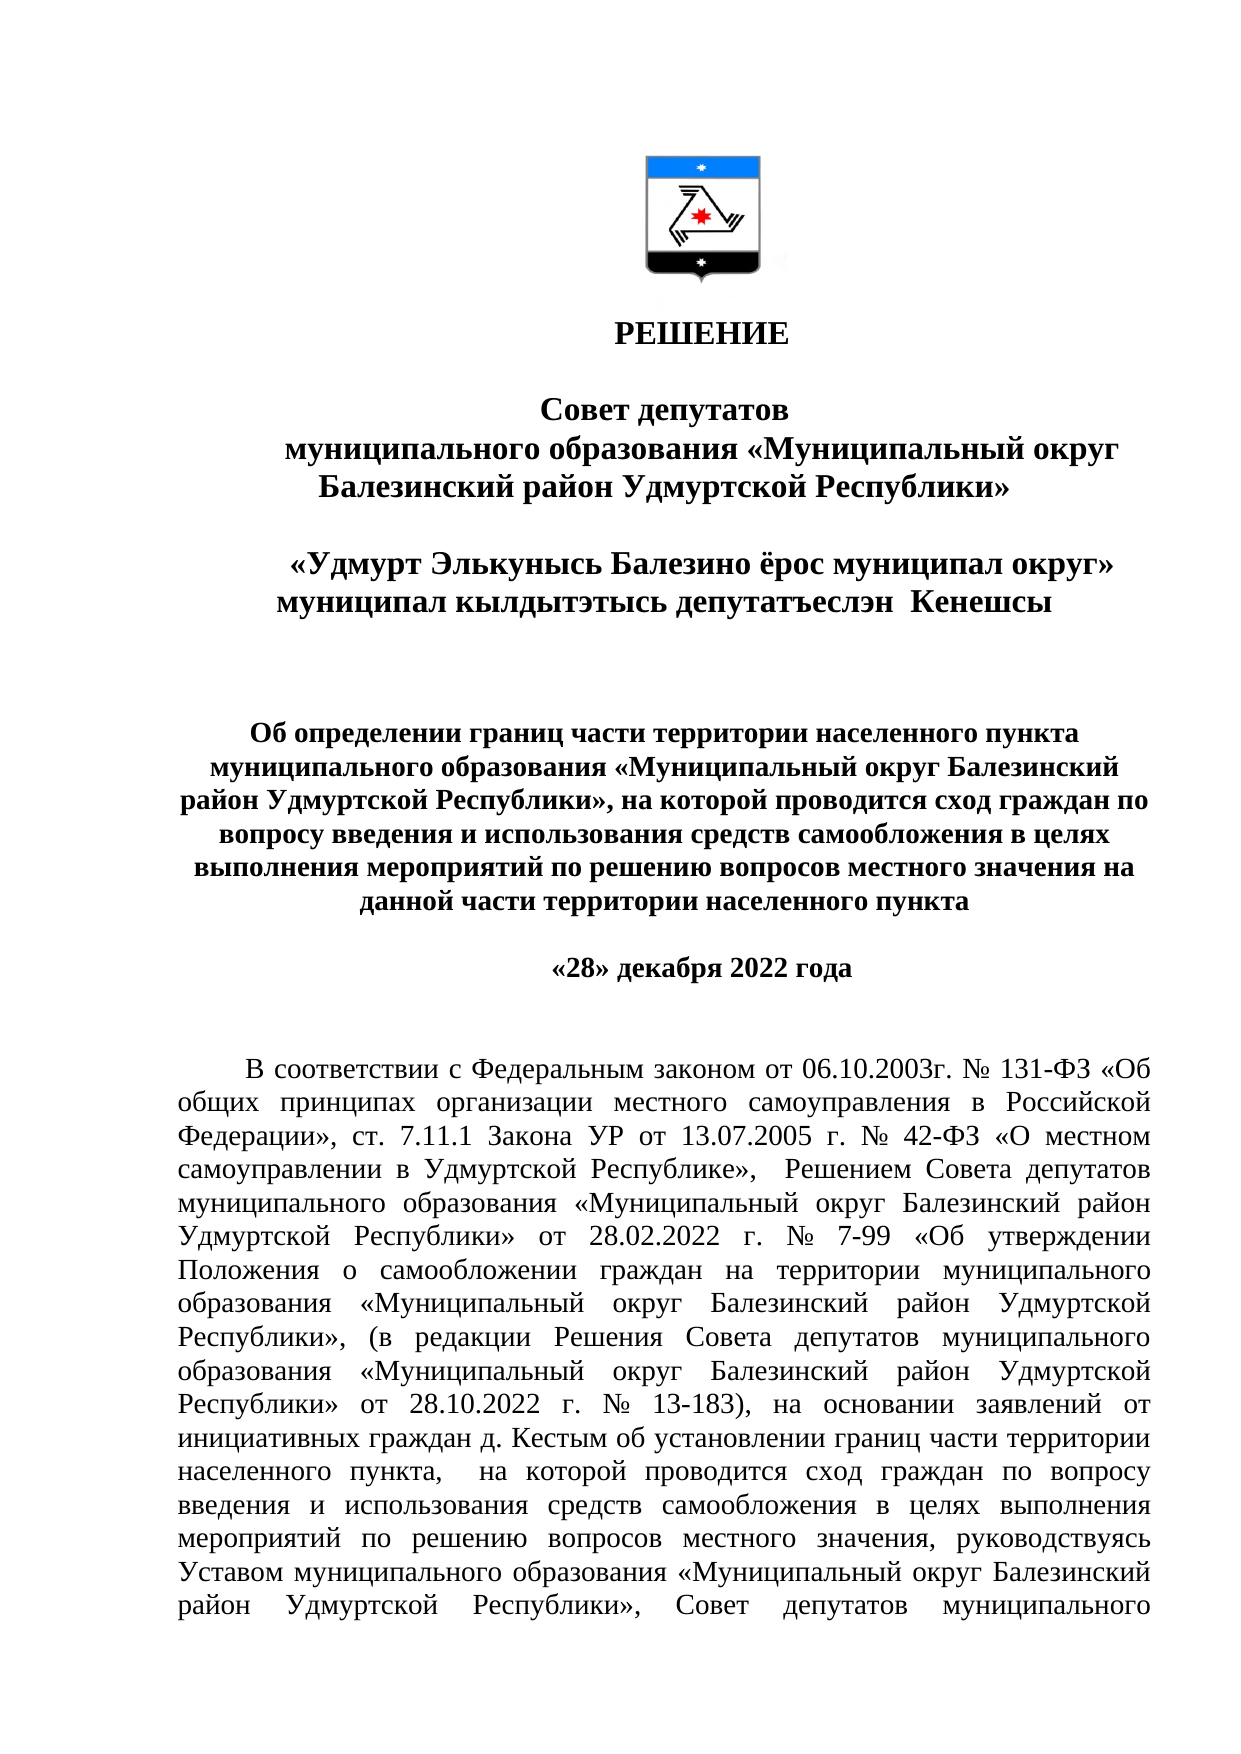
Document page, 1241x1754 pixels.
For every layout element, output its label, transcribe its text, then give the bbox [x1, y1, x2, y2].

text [177, 1051, 1152, 1621]
text Об определении границ части территории населенного пункта муниципального образования «Муниципальный округ Балезинский район Удмуртской Республики», на которой проводится сход граждан по вопросу введения и использования средств самообложения в целях выполнения мероприятий по решению вопросов местного значения на данной части территории населенного пункта [177, 715, 1152, 917]
text Совет депутатов [177, 389, 1152, 428]
text РЕШЕНИЕ [177, 313, 1152, 351]
picture [616, 118, 788, 313]
text «Удмурт Элькунысь Балезино ёрос муниципал округ» муниципал кылдытэтысь депутатъеслэн Кенешсы [177, 543, 1152, 619]
text «28» декабря 2022 года [177, 950, 1152, 984]
text муниципального образования «Муниципальный округ Балезинский район Удмуртской Республики» [177, 428, 1152, 504]
